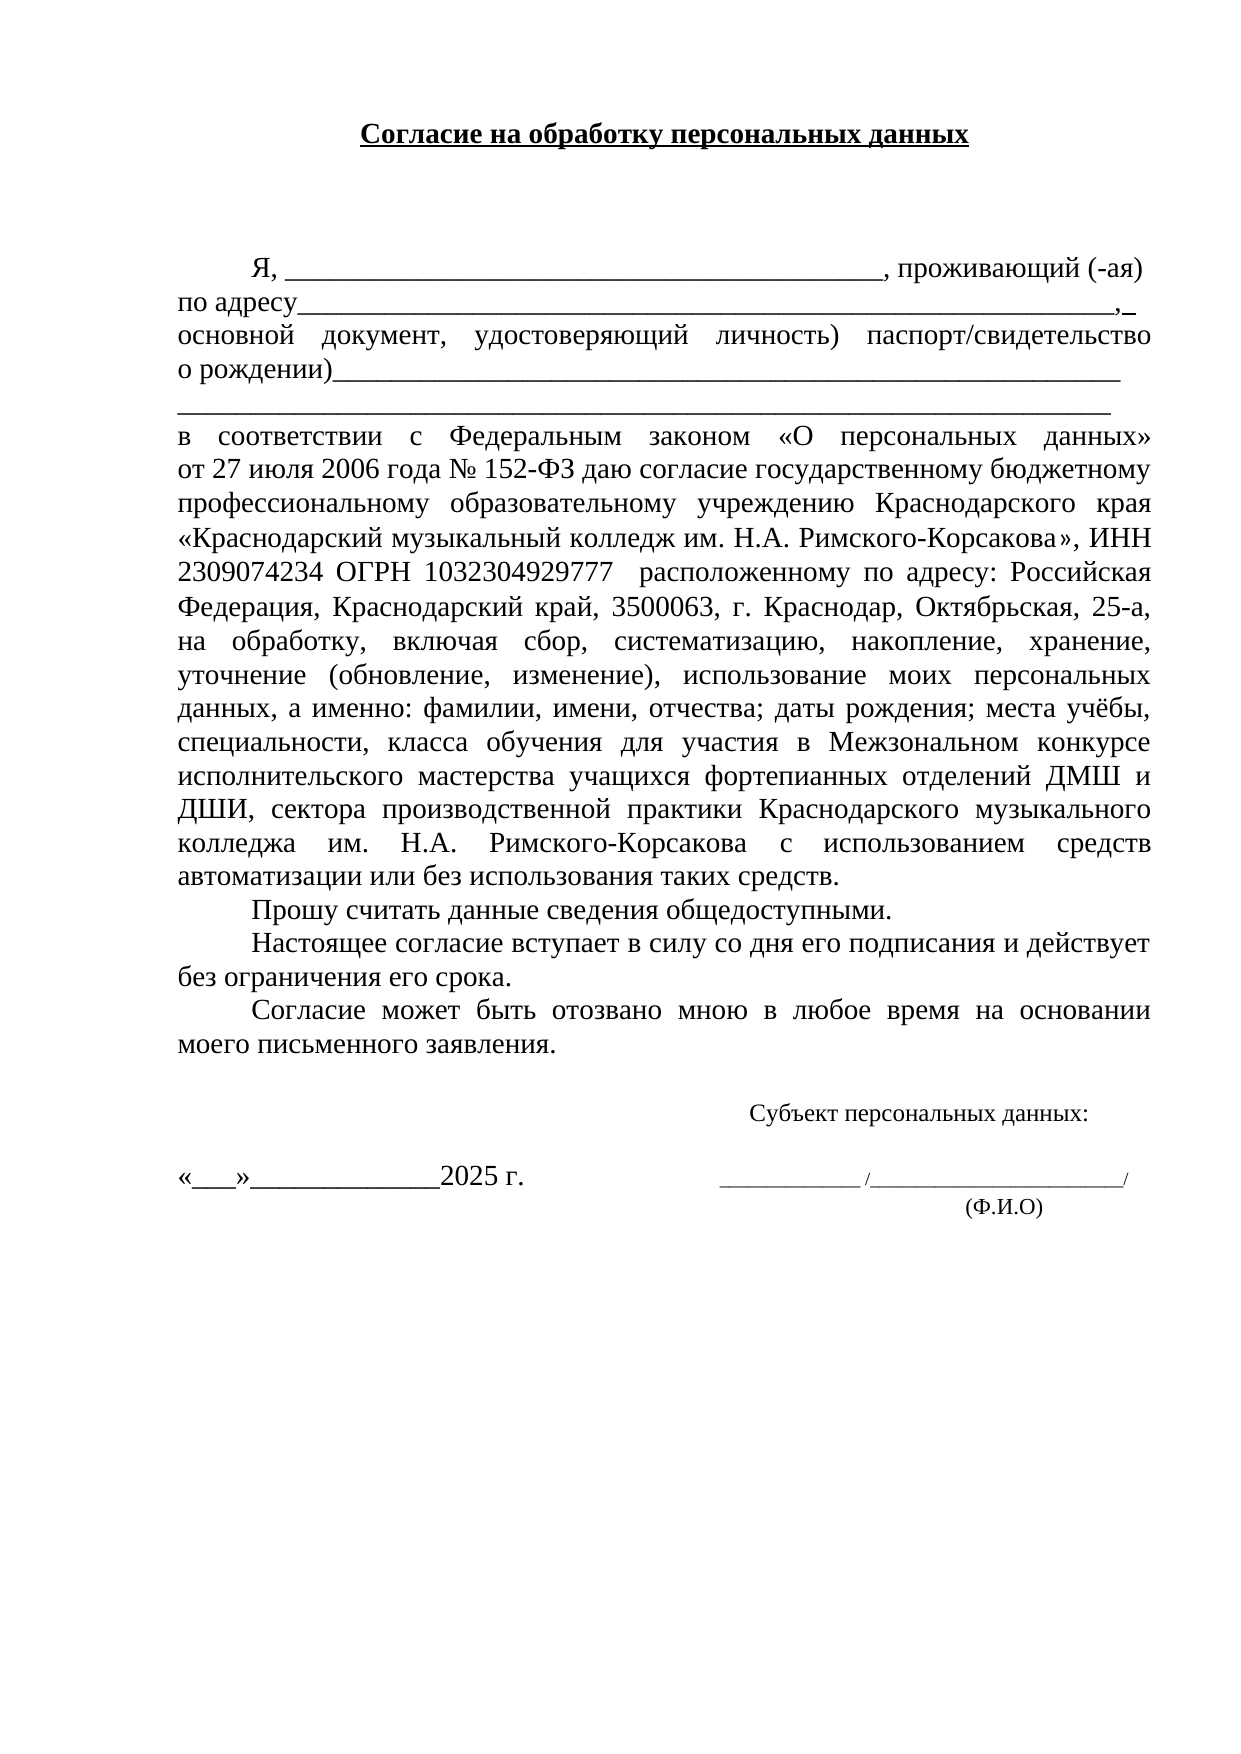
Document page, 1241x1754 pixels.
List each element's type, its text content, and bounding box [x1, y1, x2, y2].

text Я, _________________________________________, проживающий (-ая) [177, 250, 1152, 284]
text (Ф.И.О) [177, 1193, 1181, 1220]
text Согласие на обработку персональных данных [177, 118, 1152, 150]
text в соответствии с Федеральным законом «О персональных данных» от 27 июля 2006 года № 152-ФЗ даю согласие государственному бюджетному профессиональному образовательному учреждению Краснодарского края «Краснодарский музыкальный колледж им. Н.А. Римского-Корсакова», ИНН 2309074234 ОГРН 1032304929777 расположенному по адресу: Российская Федерация, Краснодарский край, 3500063, г. Краснодар, Октябрьская, 25-а, на обработку, включая сбор, систематизацию, накопление, хранение, уточнение (обновление, изменение), использование моих персональных данных, а именно: фамилии, имени, отчества; даты рождения; места учёбы, специальности, класса обучения для участия в Межзональном конкурсе исполнительского мастерства учащихся фортепианных отделений ДМШ и ДШИ, сектора производственной практики Краснодарского музыкального колледжа им. Н.А. Римского-Корсакова с использованием средств автоматизации или без использования таких средств. [177, 418, 1152, 892]
text Согласие может быть отозвано мною в любое время на основании моего письменного заявления. [177, 992, 1152, 1059]
text по адресу________________________________________________________, [177, 284, 1152, 317]
text основной документ, удостоверяющий личность) паспорт/свидетельство о рождении)______________________________________________________ [177, 317, 1152, 384]
text ________________________________________________________________ [177, 384, 1152, 418]
text Прошу считать данные сведения общедоступными. [177, 892, 1152, 925]
text Субъект персональных данных: [177, 1098, 1152, 1127]
text «___»_____________2025 г. _______________ /___________________________/ [177, 1158, 1152, 1192]
text Настоящее согласие вступает в силу со дня его подписания и действует без ограничения его срока. [177, 925, 1152, 992]
